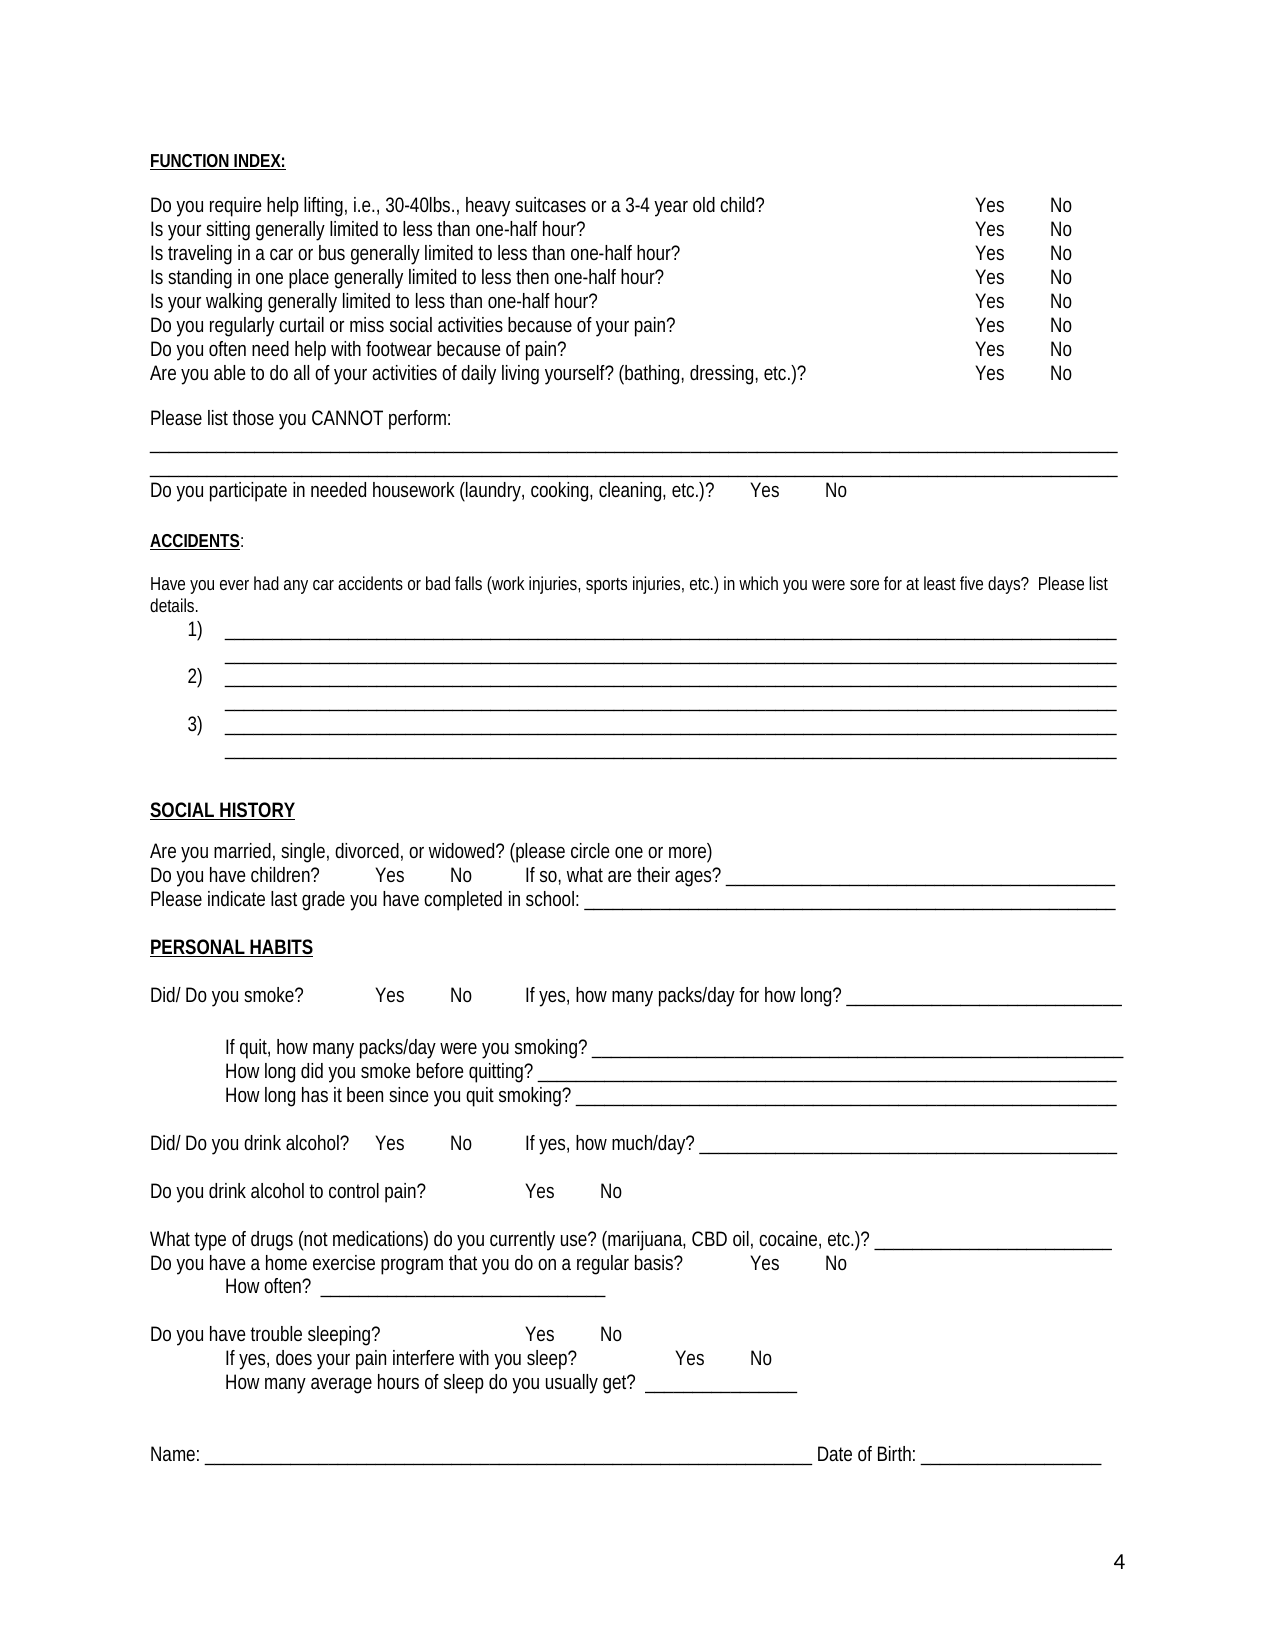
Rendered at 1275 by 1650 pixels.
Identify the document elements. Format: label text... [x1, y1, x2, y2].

text How long did you smoke before quitting? _____________________________________________________________ [150, 1059, 1125, 1083]
text PERSONAL HABITS [150, 935, 1125, 959]
text Are you able to do all of your activities of daily living yourself? (bathing, dressing, etc.)? Yes No [150, 361, 1125, 385]
text Have you ever had any car accidents or bad falls (work injuries, sports injuries, etc.) in which you were sore for at least five days? Please list details. [150, 573, 1125, 616]
text Do you often need help with footwear because of pain? Yes No [150, 337, 1125, 361]
text Please indicate last grade you have completed in school: ________________________________________________________ [150, 887, 1125, 911]
text Is standing in one place generally limited to less then one-half hour? Yes No [150, 265, 1125, 289]
text Do you require help lifting, i.e., 30-40lbs., heavy suitcases or a 3-4 year old child? Yes No [150, 193, 1125, 217]
list ____________________________________________________________________________________________________________________________________________________________________________________________ [187, 712, 1125, 760]
text Is traveling in a car or bus generally limited to less than one-half hour? Yes No [150, 241, 1125, 265]
text Please list those you CANNOT perform: ______________________________________________________________________________________________________ [150, 406, 1125, 454]
text Did/ Do you smoke? Yes No If yes, how many packs/day for how long? _____________________________ [150, 983, 1125, 1007]
text Did/ Do you drink alcohol? Yes No If yes, how much/day? ____________________________________________ [150, 1131, 1125, 1154]
text Do you have trouble sleeping? Yes No [150, 1322, 1125, 1346]
text SOCIAL HISTORY [150, 798, 1125, 822]
list ____________________________________________________________________________________________________________________________________________________________________________________________ [187, 616, 1125, 664]
text Do you regularly curtail or miss social activities because of your pain? Yes No [150, 313, 1125, 337]
text How many average hours of sleep do you usually get? ________________ [150, 1370, 1125, 1394]
text How long has it been since you quit smoking? _________________________________________________________ [150, 1083, 1125, 1107]
text ACCIDENTS: [150, 530, 1125, 552]
list ____________________________________________________________________________________________________________________________________________________________________________________________ [187, 664, 1125, 712]
text Do you have children? Yes No If so, what are their ages? _________________________________________ [150, 863, 1125, 887]
text If quit, how many packs/day were you smoking? ________________________________________________________ [150, 1035, 1125, 1059]
text How often? ______________________________ [150, 1274, 1125, 1298]
text Do you have a home exercise program that you do on a regular basis? Yes No [150, 1250, 1125, 1274]
text Is your walking generally limited to less than one-half hour? Yes No [150, 289, 1125, 313]
text ______________________________________________________________________________________________________ [150, 454, 1125, 478]
text Are you married, single, divorced, or widowed? (please circle one or more) [150, 839, 1125, 863]
text Is your sitting generally limited to less than one-half hour? Yes No [150, 217, 1125, 241]
text Do you participate in needed housework (laundry, cooking, cleaning, etc.)? Yes No [150, 478, 1125, 502]
text FUNCTION INDEX: [150, 150, 1125, 172]
text If yes, does your pain interfere with you sleep? Yes No [150, 1346, 1125, 1370]
text Name: ________________________________________________________________ Date of Birth: ___________________ [150, 1442, 1125, 1466]
text What type of drugs (not medications) do you currently use? (marijuana, CBD oil, cocaine, etc.)? _________________________ [150, 1226, 1125, 1250]
text Do you drink alcohol to control pain? Yes No [150, 1178, 1125, 1202]
